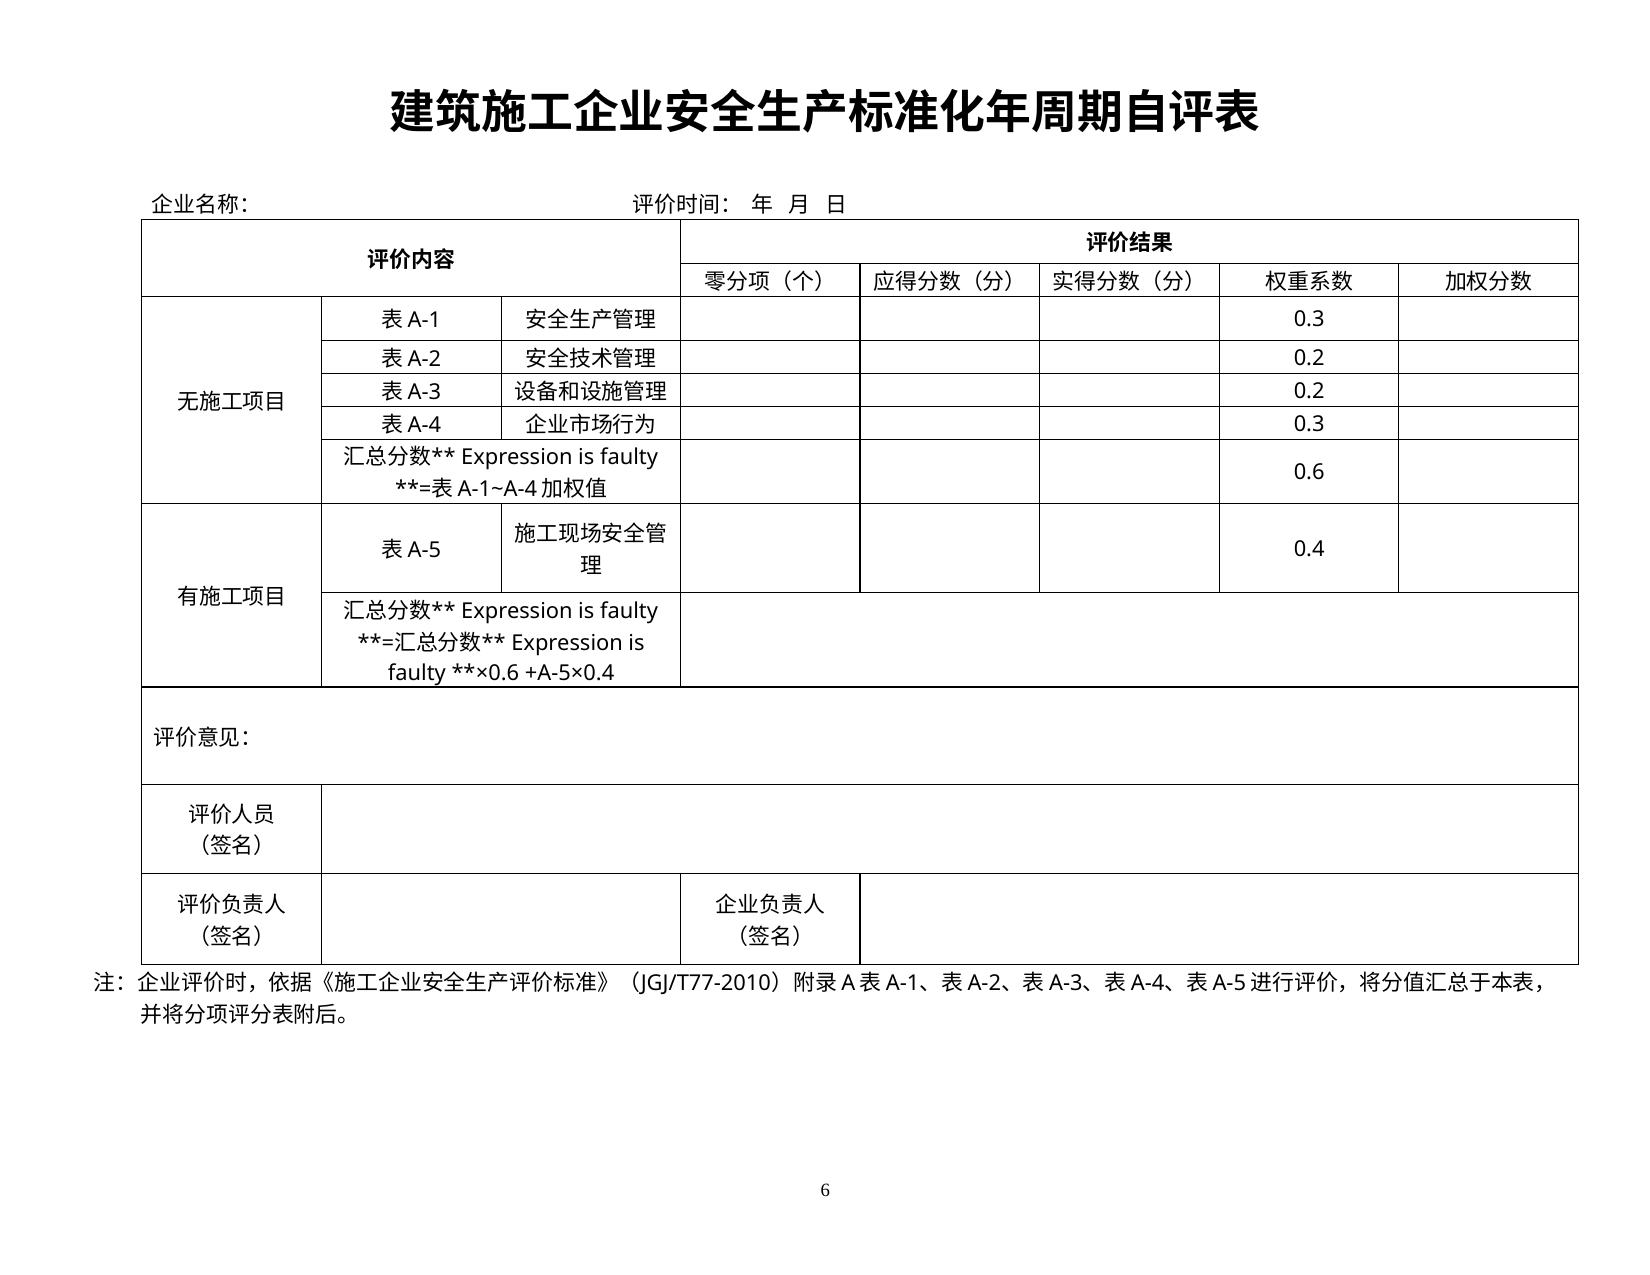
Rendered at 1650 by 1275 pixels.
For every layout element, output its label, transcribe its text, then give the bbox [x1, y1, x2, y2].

table_cell 安全技术管理 [502, 341, 680, 373]
table_cell [681, 407, 859, 438]
table_cell 安全生产管理 [502, 297, 680, 340]
table_cell 0.2 [1220, 374, 1398, 406]
text 并将分项评分表附后。 [75, 997, 1575, 1028]
text 企业名称： 评价时间： 年 月 日 [75, 187, 1575, 218]
table_cell 汇总分数①=表A-1~A-4加权值 [322, 440, 680, 503]
table_cell [1399, 297, 1578, 340]
table_cell 应得分数（分） [861, 264, 1039, 296]
table_cell [681, 440, 859, 503]
table_cell 零分项（个） [681, 264, 859, 296]
table_cell 汇总分数②=汇总分数①×0.6 +A-5×0.4 [322, 593, 680, 686]
table_cell 无施工项目 [142, 297, 321, 503]
table_cell [861, 374, 1039, 406]
table_cell 实得分数（分） [1040, 264, 1219, 296]
table_cell 企业市场行为 [502, 407, 680, 438]
table_cell [322, 785, 1578, 872]
table_cell [861, 440, 1039, 503]
table_cell [1399, 407, 1578, 438]
table_cell 表A-4 [322, 407, 501, 438]
table_cell [861, 341, 1039, 373]
table_header 评价内容 [142, 220, 680, 296]
table_cell [861, 407, 1039, 438]
table_cell [861, 297, 1039, 340]
text 注：企业评价时，依据《施工企业安全生产评价标准》（JGJ/T77-2010）附录A表A-1、表A-2、表A-3、表A-4、表A-5进行评价，将分值汇总于本表， [75, 965, 1575, 997]
table_cell 有施工项目 [142, 504, 321, 686]
table_cell 加权分数 [1399, 264, 1578, 296]
table_cell [1040, 440, 1219, 503]
table_cell 表A-3 [322, 374, 501, 406]
table_cell 施工现场安全管理 [502, 504, 680, 592]
table_cell [861, 874, 1578, 964]
table_cell [322, 874, 680, 964]
table_cell [1040, 341, 1219, 373]
table_cell 权重系数 [1220, 264, 1398, 296]
table_cell [1040, 374, 1219, 406]
table_cell 表A-2 [322, 341, 501, 373]
table_cell [1399, 341, 1578, 373]
table_cell 0.6 [1220, 440, 1398, 503]
table_cell [1040, 297, 1219, 340]
table_cell 设备和设施管理 [502, 374, 680, 406]
table_cell 评价负责人 （签名） [142, 874, 321, 964]
table_header 评价结果 [681, 220, 1578, 263]
table_cell 表A-1 [322, 297, 501, 340]
table_cell [681, 593, 1578, 686]
table_cell 0.2 [1220, 341, 1398, 373]
table_cell 评价人员 （签名） [142, 785, 321, 872]
table_cell 0.4 [1220, 504, 1398, 592]
table_cell 评价意见： [142, 688, 1578, 783]
table_cell [861, 504, 1039, 592]
table_cell [681, 341, 859, 373]
table_cell [681, 297, 859, 340]
table_cell [1399, 504, 1578, 592]
table_cell [681, 374, 859, 406]
table_cell [1399, 440, 1578, 503]
table_cell 企业负责人 （签名） [681, 874, 859, 964]
table_cell [1040, 504, 1219, 592]
table_cell 0.3 [1220, 297, 1398, 340]
table_cell [1040, 407, 1219, 438]
table_cell 表A-5 [322, 504, 501, 592]
table_cell [1399, 374, 1578, 406]
table_cell [681, 504, 859, 592]
table_cell 0.3 [1220, 407, 1398, 438]
text 建筑施工企业安全生产标准化年周期自评表 [75, 75, 1575, 141]
